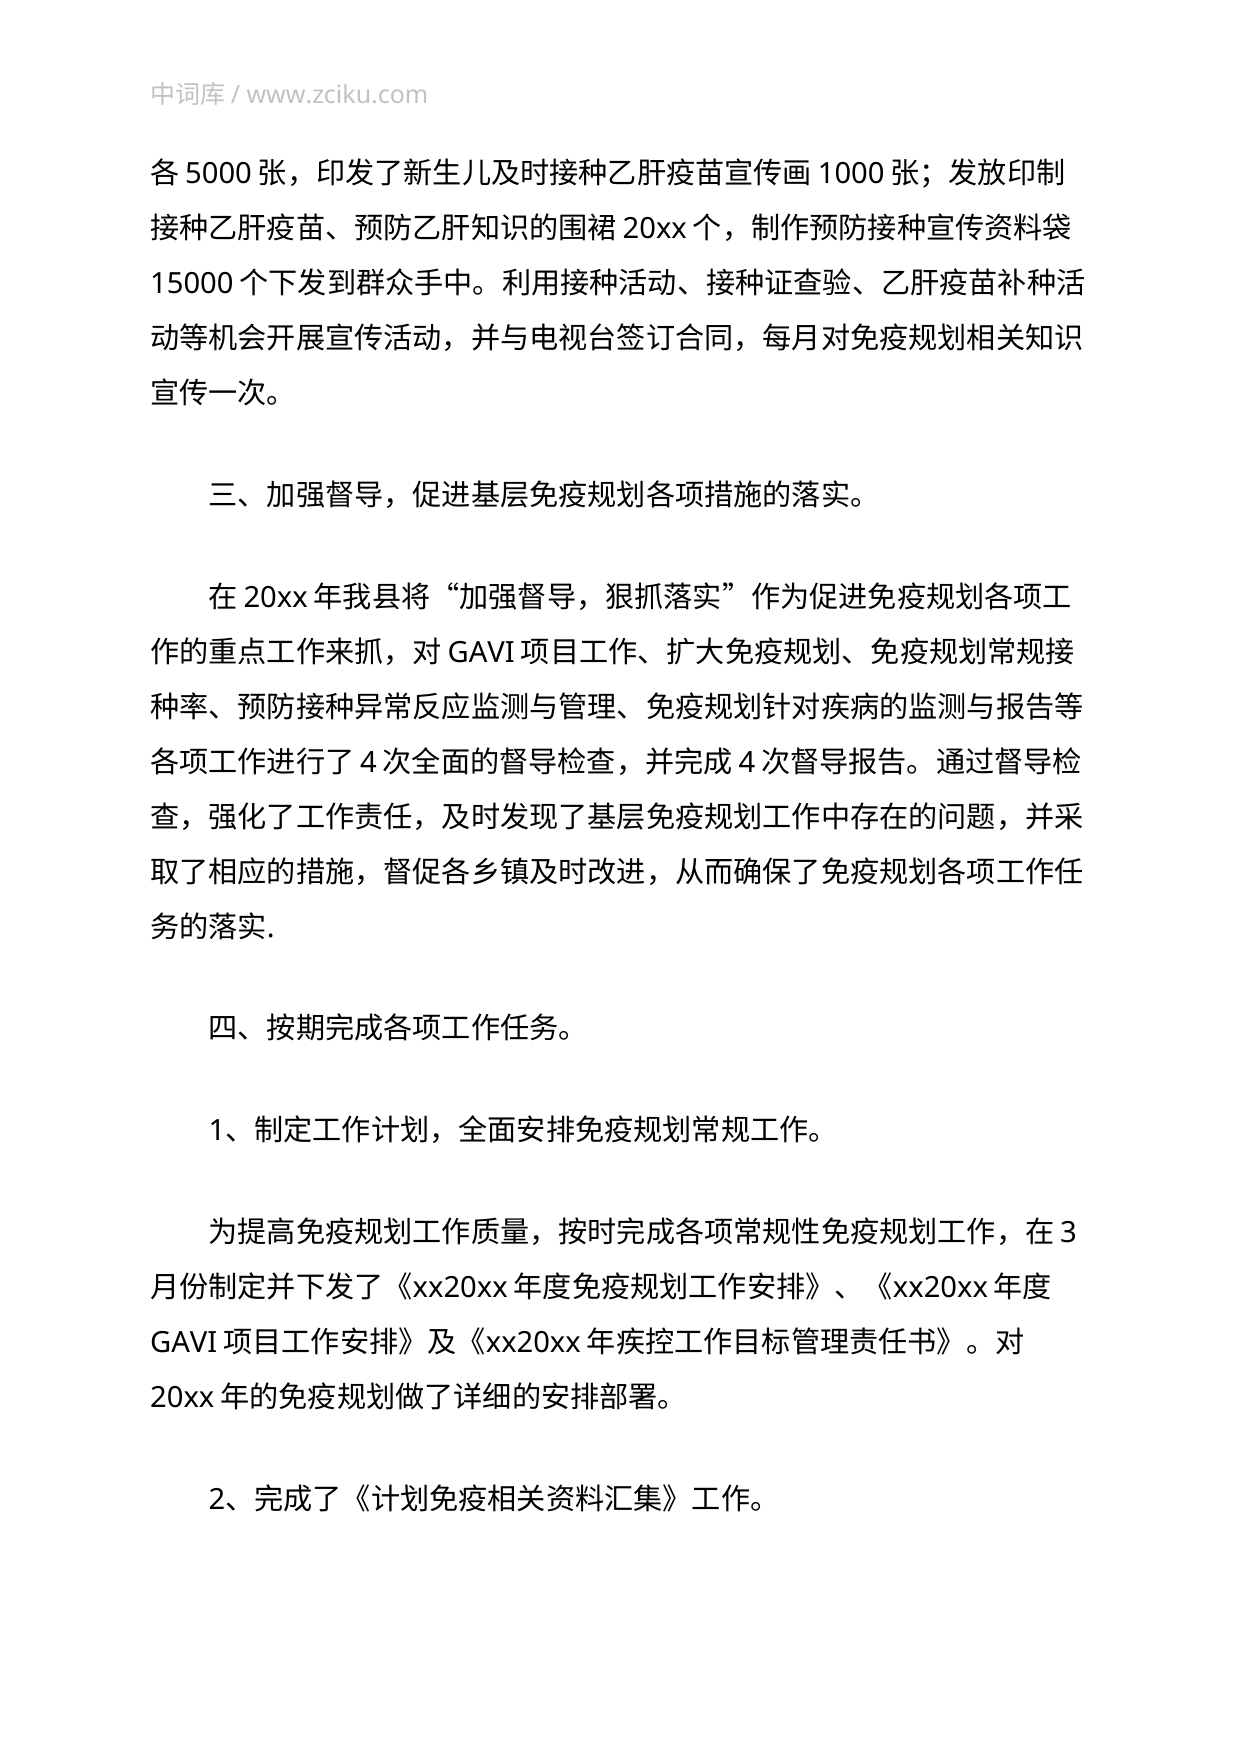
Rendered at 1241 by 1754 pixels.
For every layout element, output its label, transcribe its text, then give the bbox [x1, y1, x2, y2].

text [150, 150, 1090, 412]
text 为提高免疫规划工作质量，按时完成各项常规性免疫规划工作，在3月份制定并下发了《xx20xx年度免疫规划工作安排》、《xx20xx年度GAVI项目工作安排》及《xx20xx年疾控工作目标管理责任书》。对20xx年的免疫规划做了详细的安排部署。 [150, 1209, 1090, 1416]
text 三、加强督导，促进基层免疫规划各项措施的落实。 [150, 472, 1090, 514]
text 2、完成了《计划免疫相关资料汇集》工作。 [150, 1476, 1090, 1518]
text 在20xx年我县将“加强督导，狠抓落实”作为促进免疫规划各项工作的重点工作来抓，对GAVI项目工作、扩大免疫规划、免疫规划常规接种率、预防接种异常反应监测与管理、免疫规划针对疾病的监测与报告等各项工作进行了4次全面的督导检查，并完成4次督导报告。通过督导检查，强化了工作责任，及时发现了基层免疫规划工作中存在的问题，并采取了相应的措施，督促各乡镇及时改进，从而确保了免疫规划各项工作任务的落实. [150, 573, 1090, 946]
text 1、制定工作计划，全面安排免疫规划常规工作。 [150, 1107, 1090, 1149]
text 四、按期完成各项工作任务。 [150, 1005, 1090, 1047]
